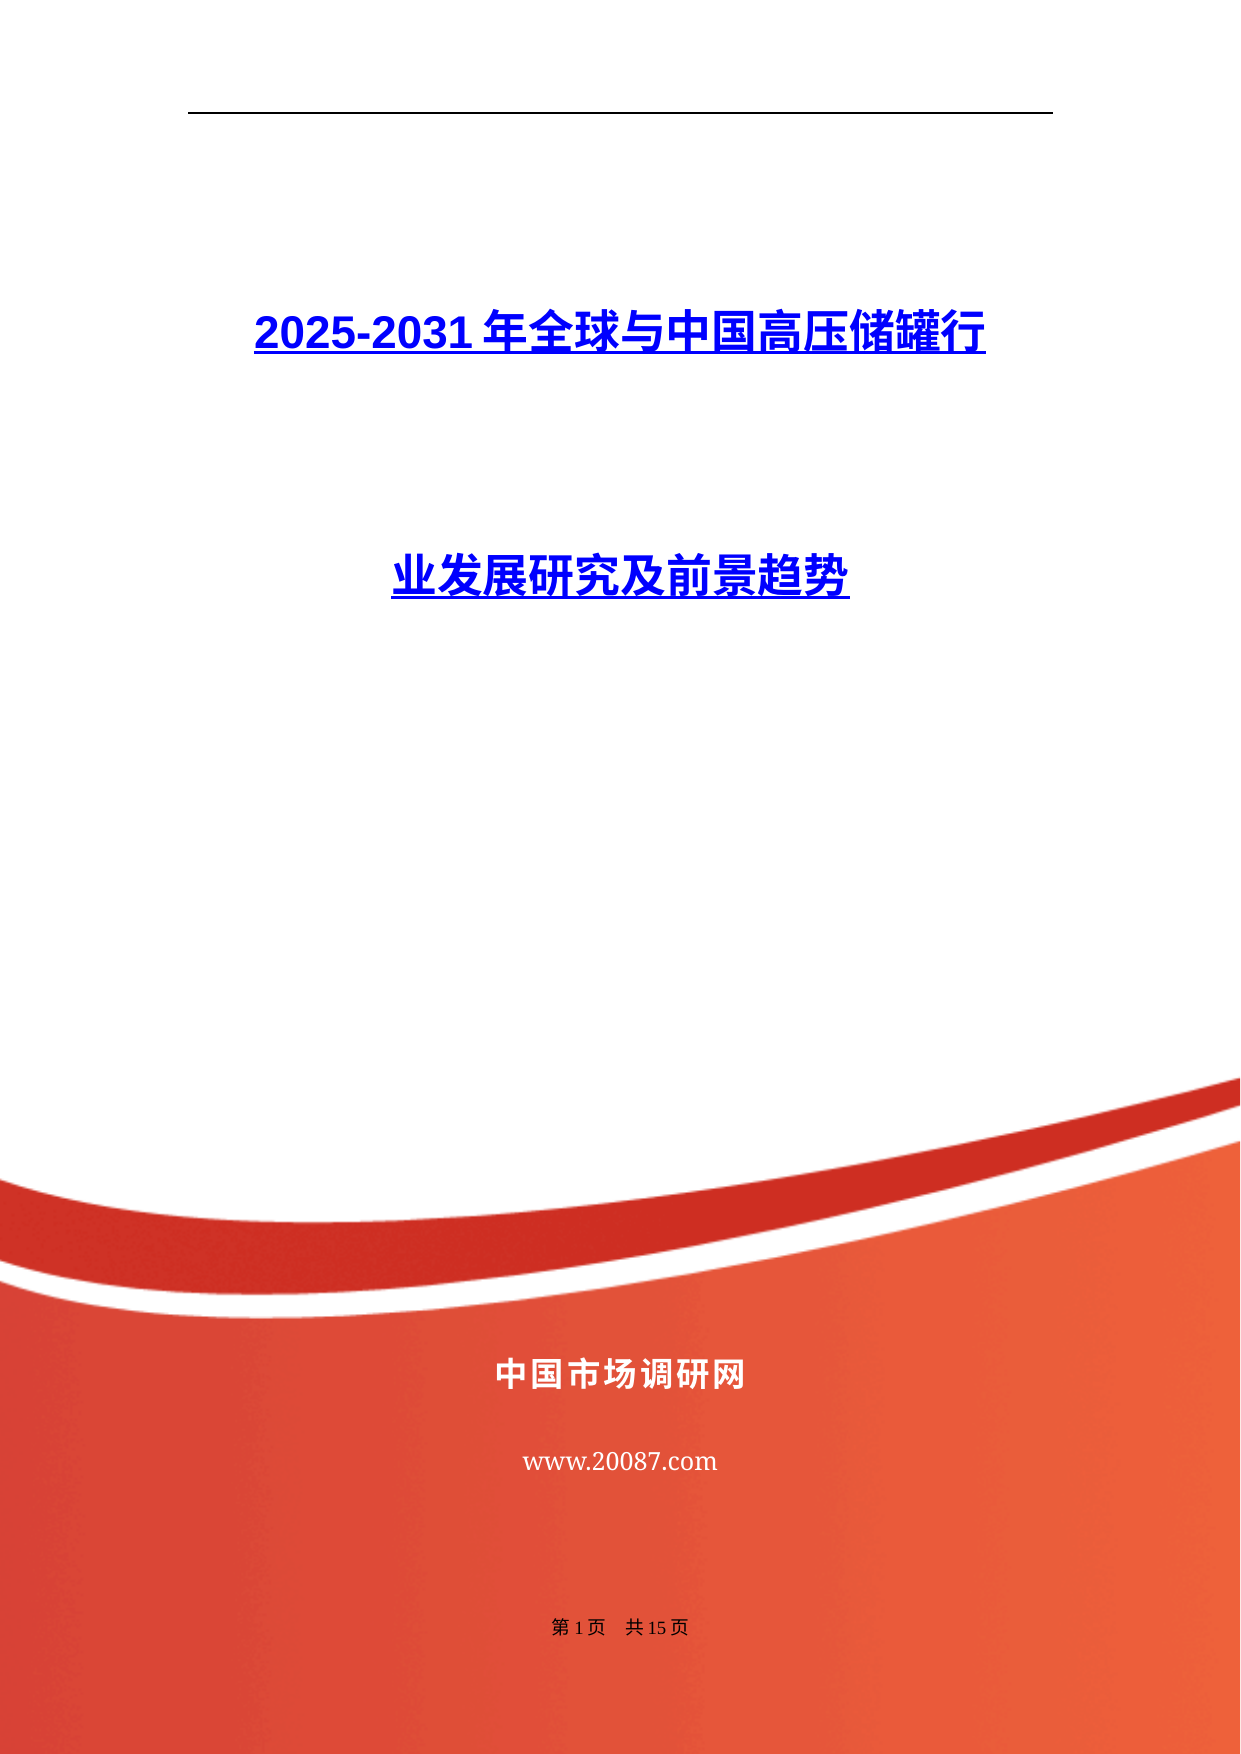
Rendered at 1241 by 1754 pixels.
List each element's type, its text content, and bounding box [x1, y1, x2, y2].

text www.20087.com [187, 1428, 1053, 1493]
subtitle 中国市场调研网 [187, 1339, 1053, 1404]
picture [0, 1006, 1241, 1754]
table_header 2025-2031年全球与中国高压储罐行业发展研究及前景趋势 [188, 207, 1053, 773]
